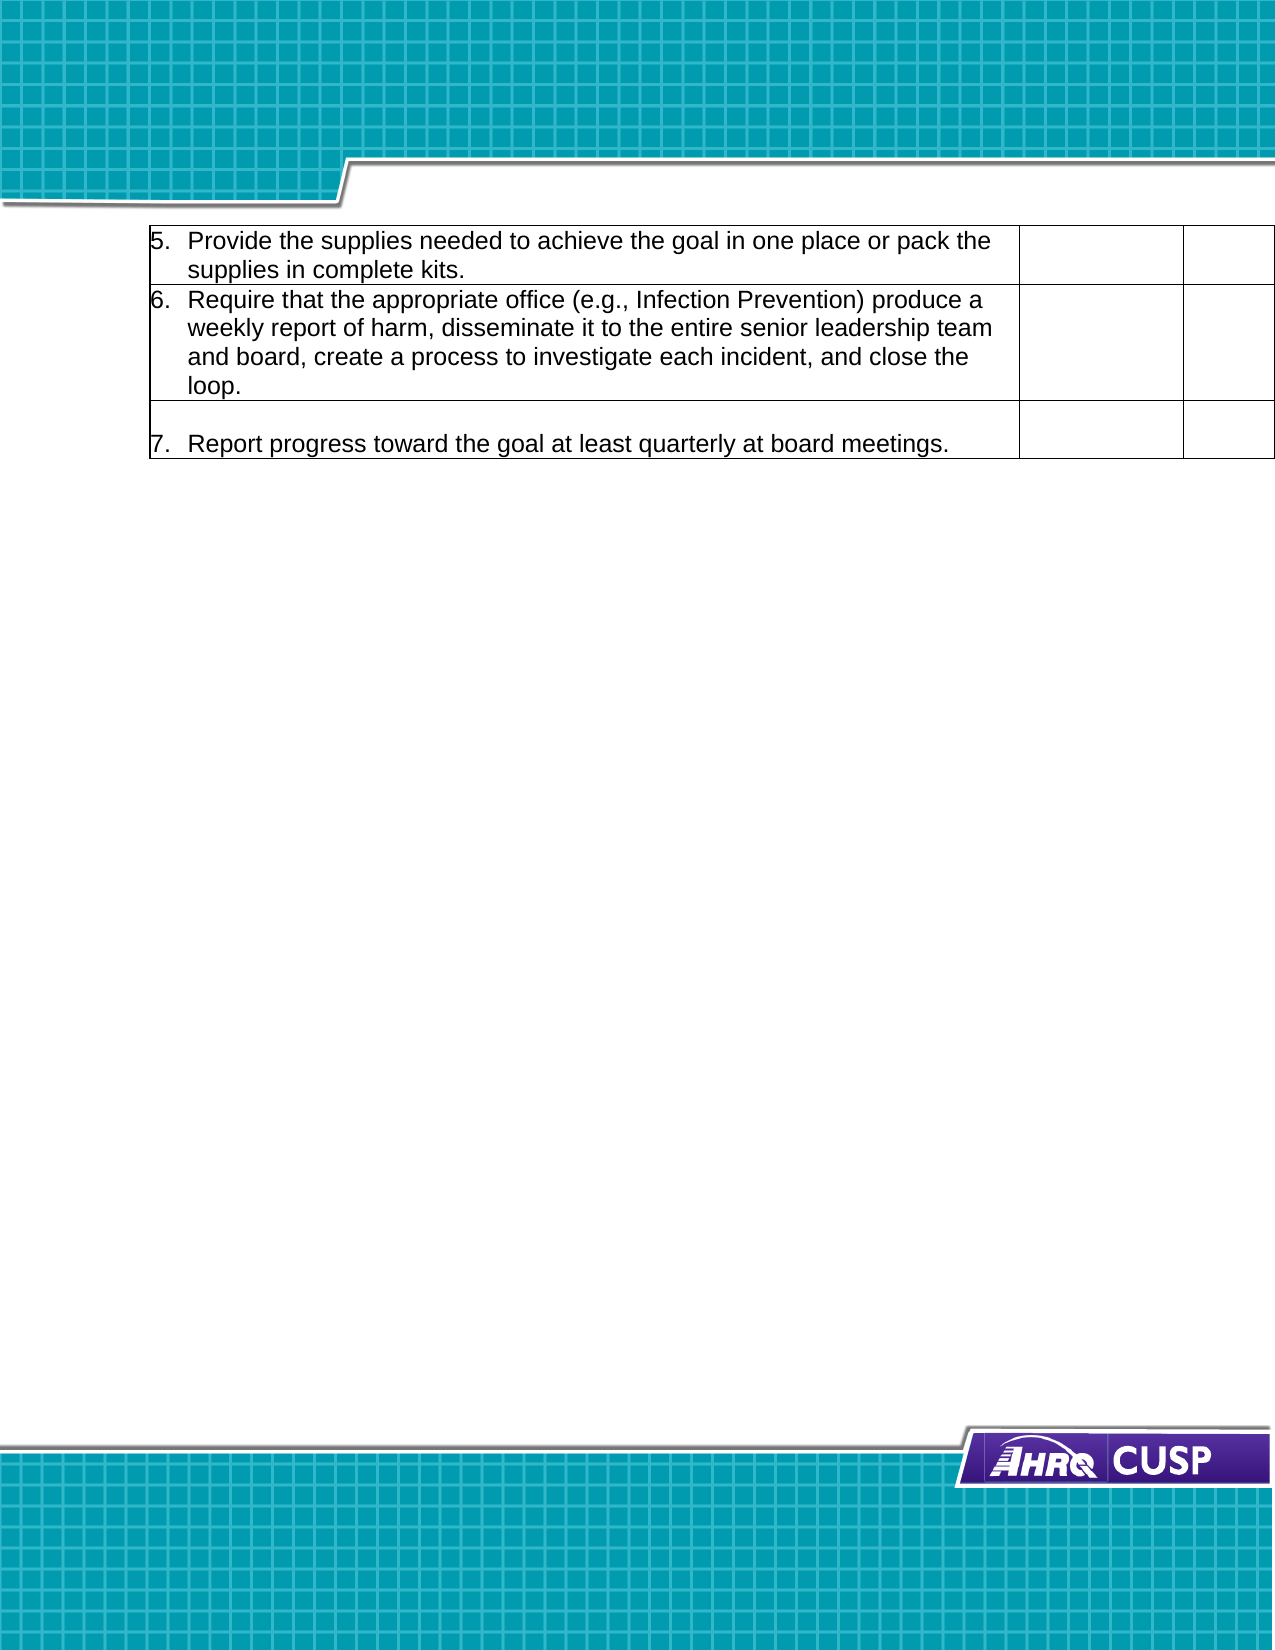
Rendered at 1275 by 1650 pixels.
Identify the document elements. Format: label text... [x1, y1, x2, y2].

table_cell Require that the appropriate office (e.g., Infection Prevention) produce a weekly report of harm, disseminate it to the entire senior leadership team and board, create a process to investigate each incident, and close the loop. [151, 285, 1019, 399]
table_header [1184, 226, 1274, 283]
table_cell [1020, 285, 1183, 399]
table_header [1020, 226, 1183, 283]
table_cell Report progress toward the goal at least quarterly at board meetings. [151, 401, 1019, 458]
table_cell [1184, 285, 1274, 399]
table_cell [1020, 401, 1183, 458]
table_cell [1184, 401, 1274, 458]
table_header Provide the supplies needed to achieve the goal in one place or pack the supplies in complete kits. [151, 226, 1019, 283]
